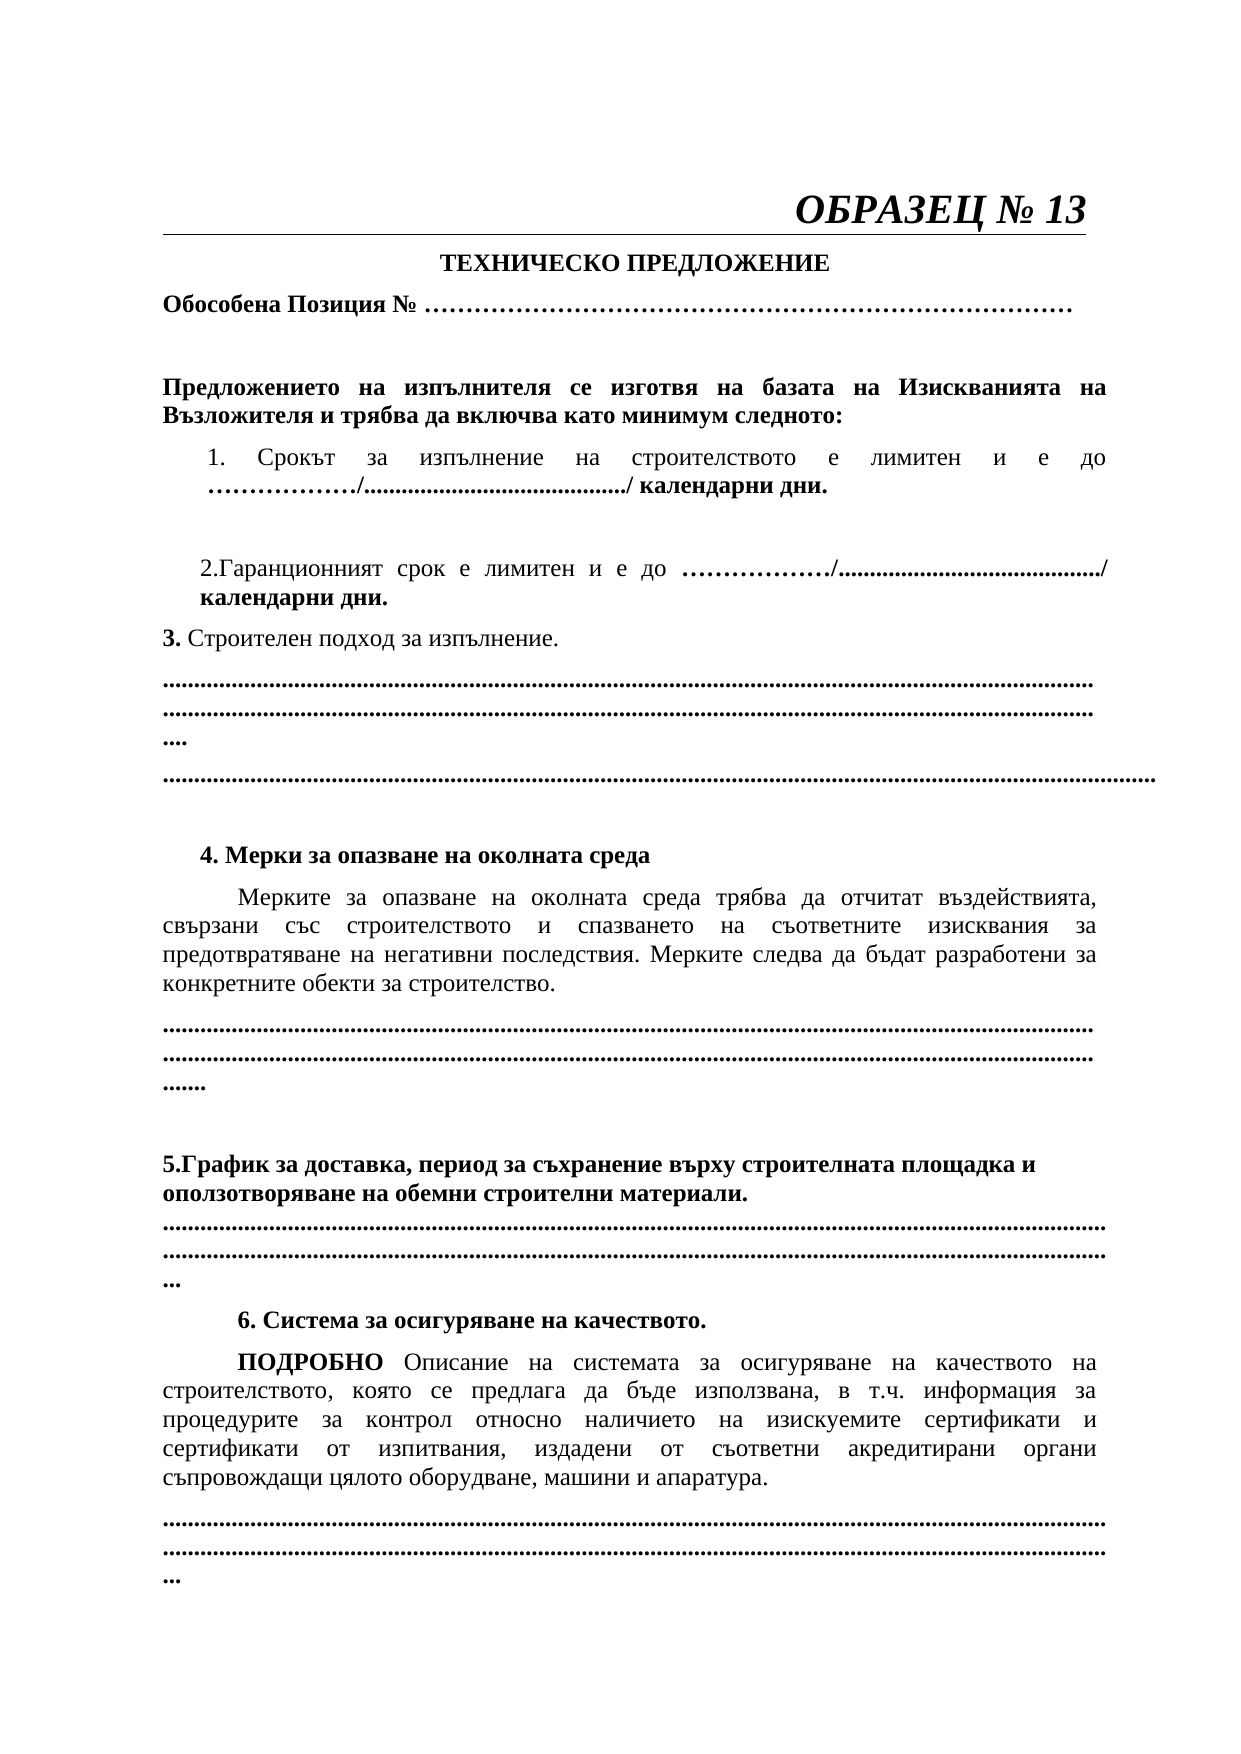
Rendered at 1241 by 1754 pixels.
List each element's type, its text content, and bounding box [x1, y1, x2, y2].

title Предложението на изпълнителя се изготвя на базата на Изискванията на Възложителя и трябва да включва като минимум следното: [162, 372, 1107, 429]
text ................................................................................................................................................................................................................................................................................................................. [162, 1009, 1097, 1096]
text .............................................................................................................................................................................................................................................................................................................. [162, 664, 1097, 750]
text ................................................................................................................................................................................................................................................................................................................. [162, 1503, 1107, 1589]
text 3. Строителен подход за изпълнение. [162, 623, 1097, 652]
text 6. Система за осигуряване на качеството. [200, 1306, 1097, 1334]
subtitle ОБРАЗЕЦ № 13 [162, 184, 1086, 235]
text ТЕХНИЧЕСКО ПРЕДЛОЖЕНИЕ [162, 248, 1107, 277]
text Обособена Позиция № …………………………………………………………………… [162, 289, 1107, 318]
text 2.Гаранционният срок е лимитен и е до ………………/........................................../ календарни дни. [200, 553, 1107, 610]
text Мерките за опазване на околната среда трябва да отчитат въздействията, свързани със строителството и спазването на съответните изисквания за предотвратяване на негативни последствия. Мерките следва да бъдат разработени за конкретните обекти за строителство. [162, 882, 1097, 997]
text 5.График за доставка, период за съхранение върху строителната площадка и оползотворяване на обемни строителни материали. [162, 1149, 1107, 1207]
text 1. Срокът за изпълнение на строителството е лимитен и е до ………………/........................................../ календарни дни. [207, 442, 1107, 499]
text 4. Мерки за опазване на околната среда [200, 841, 1097, 869]
text ПОДРОБНО Описание на системата за осигуряване на качеството на строителството, която се предлага да бъде използвана, в т.ч. информация за процедурите за контрол относно наличието на изискуемите сертификати и сертификати от изпитвания, издадени от съответни акредитирани органи съпровождащи цялото оборудване, машини и апаратура. [162, 1347, 1097, 1491]
text ................................................................................................................................................................................................................................................................................................................. [162, 1207, 1107, 1293]
